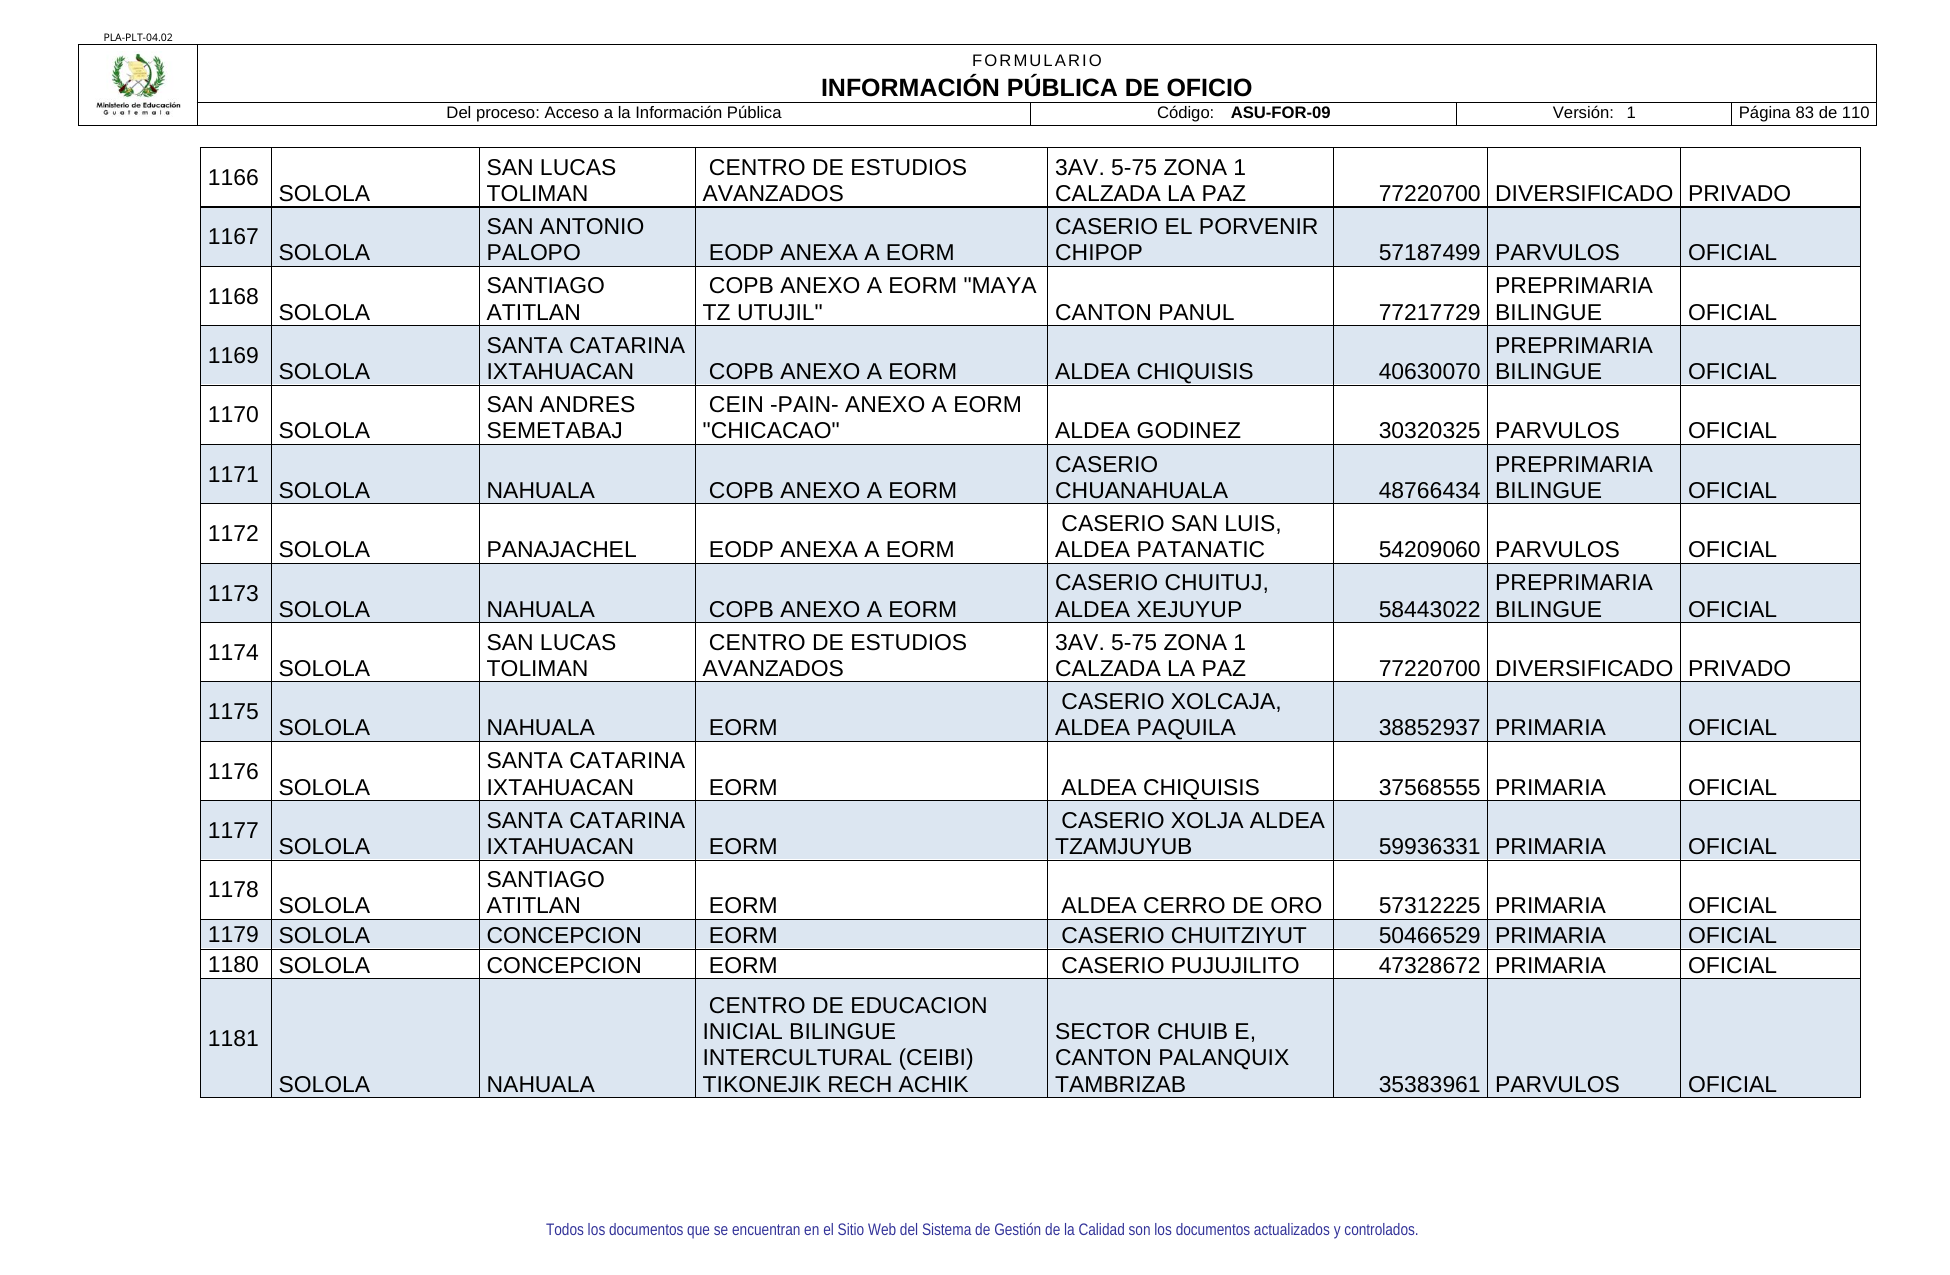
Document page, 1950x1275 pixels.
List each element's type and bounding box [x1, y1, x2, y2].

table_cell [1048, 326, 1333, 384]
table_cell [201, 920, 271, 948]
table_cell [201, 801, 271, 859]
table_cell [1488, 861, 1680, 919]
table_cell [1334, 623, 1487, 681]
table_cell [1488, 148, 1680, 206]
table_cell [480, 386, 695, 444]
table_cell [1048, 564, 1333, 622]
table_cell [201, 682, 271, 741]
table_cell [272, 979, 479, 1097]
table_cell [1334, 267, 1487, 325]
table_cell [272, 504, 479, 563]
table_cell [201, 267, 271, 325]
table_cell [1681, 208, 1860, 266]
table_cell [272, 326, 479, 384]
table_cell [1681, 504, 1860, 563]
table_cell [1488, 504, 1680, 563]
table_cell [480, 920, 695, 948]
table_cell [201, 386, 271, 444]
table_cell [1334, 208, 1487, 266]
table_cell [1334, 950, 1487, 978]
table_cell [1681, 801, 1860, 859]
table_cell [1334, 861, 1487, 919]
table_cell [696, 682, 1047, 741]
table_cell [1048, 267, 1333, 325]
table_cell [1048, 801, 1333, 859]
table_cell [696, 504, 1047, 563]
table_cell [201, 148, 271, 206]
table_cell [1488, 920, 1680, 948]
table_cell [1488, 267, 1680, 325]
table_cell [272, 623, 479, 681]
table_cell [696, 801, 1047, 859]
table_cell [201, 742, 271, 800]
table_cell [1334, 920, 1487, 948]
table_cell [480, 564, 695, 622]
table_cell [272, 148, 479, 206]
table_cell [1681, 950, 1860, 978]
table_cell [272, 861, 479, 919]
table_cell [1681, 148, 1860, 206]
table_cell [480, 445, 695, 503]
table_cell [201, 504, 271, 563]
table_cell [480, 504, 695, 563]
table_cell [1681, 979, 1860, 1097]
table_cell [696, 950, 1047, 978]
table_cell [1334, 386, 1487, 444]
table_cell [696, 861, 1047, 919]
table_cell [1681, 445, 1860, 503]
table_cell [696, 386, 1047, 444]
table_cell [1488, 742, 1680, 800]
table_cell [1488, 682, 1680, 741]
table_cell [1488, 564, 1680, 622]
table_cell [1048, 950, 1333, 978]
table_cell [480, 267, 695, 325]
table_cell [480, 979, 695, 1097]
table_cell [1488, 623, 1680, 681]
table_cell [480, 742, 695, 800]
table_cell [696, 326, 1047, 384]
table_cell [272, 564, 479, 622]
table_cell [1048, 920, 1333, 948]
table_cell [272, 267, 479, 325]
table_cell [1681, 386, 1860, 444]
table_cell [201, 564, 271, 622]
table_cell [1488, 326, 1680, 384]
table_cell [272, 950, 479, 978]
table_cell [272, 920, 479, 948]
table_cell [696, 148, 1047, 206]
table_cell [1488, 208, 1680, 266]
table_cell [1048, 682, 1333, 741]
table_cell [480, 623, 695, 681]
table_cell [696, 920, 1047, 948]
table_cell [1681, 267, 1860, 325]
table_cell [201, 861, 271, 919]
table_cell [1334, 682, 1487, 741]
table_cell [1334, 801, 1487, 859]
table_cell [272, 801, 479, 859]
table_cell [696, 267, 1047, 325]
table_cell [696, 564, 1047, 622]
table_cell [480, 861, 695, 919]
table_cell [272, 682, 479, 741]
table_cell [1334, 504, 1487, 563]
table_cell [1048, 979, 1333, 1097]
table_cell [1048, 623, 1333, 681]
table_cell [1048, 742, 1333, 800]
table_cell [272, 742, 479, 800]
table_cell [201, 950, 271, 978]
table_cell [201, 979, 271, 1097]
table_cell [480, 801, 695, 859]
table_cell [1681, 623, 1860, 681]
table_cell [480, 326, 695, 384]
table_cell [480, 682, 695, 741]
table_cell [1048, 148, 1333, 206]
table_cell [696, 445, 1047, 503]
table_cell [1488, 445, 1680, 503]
picture [95, 51, 181, 117]
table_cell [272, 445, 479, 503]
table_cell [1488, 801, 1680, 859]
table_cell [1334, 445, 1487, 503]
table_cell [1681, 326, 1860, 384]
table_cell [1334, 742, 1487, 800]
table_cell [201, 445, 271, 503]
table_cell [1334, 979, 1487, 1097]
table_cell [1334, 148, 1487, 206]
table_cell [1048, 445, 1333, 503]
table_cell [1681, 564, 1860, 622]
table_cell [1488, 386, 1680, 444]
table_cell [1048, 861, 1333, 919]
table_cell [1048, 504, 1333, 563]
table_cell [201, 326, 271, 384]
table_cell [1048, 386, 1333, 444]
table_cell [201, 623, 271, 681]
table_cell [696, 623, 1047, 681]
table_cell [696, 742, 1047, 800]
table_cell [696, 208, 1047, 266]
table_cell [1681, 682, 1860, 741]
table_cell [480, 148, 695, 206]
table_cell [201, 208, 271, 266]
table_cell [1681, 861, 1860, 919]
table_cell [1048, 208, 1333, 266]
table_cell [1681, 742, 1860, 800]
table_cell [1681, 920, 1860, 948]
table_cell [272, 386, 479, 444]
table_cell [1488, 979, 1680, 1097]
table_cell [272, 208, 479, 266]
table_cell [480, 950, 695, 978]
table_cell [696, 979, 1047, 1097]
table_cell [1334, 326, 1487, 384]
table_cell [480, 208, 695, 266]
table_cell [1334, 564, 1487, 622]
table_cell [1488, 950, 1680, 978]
